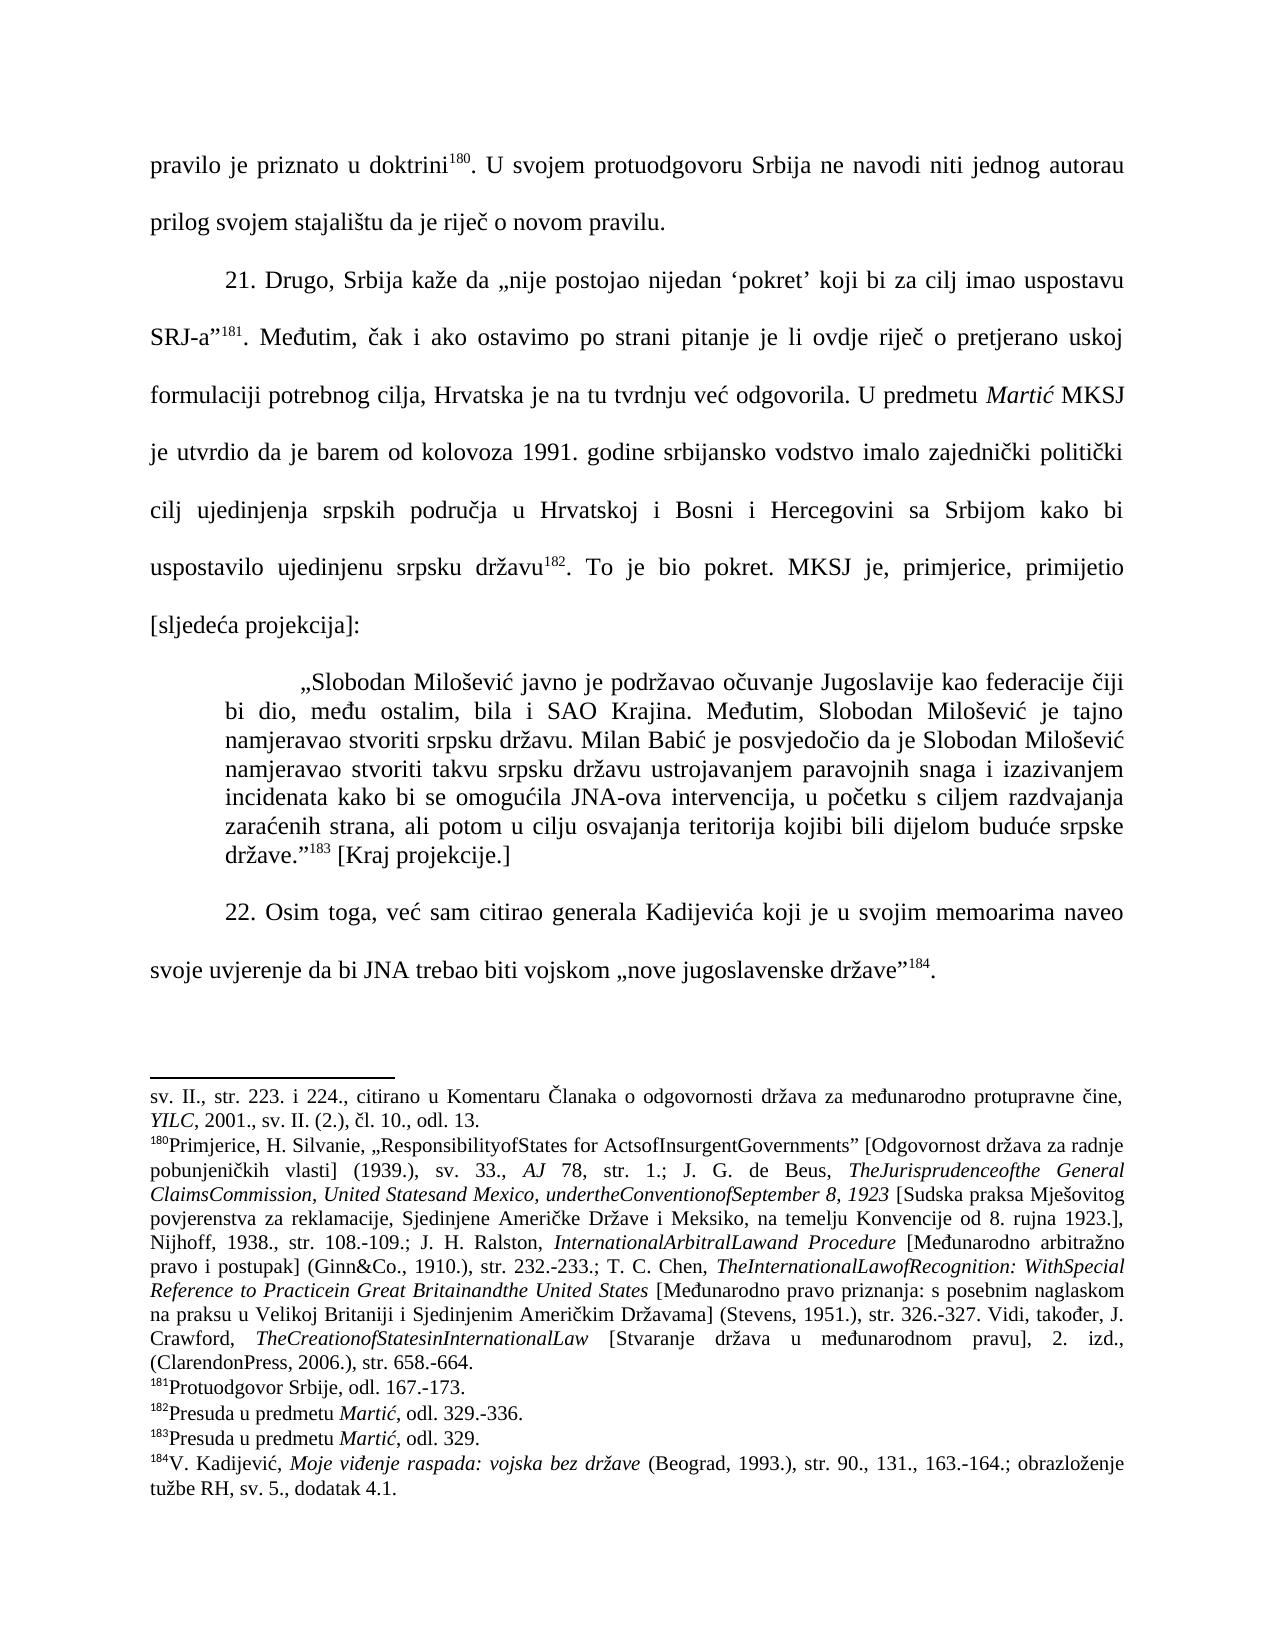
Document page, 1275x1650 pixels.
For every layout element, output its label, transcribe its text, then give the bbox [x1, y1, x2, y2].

text 22. Osim toga, već sam citirao generala Kadijevića koji je u svojim memoarima naveo svoje uvjerenje da bi JNA trebao biti vojskom „nove jugoslavenske države”. [150, 897, 1125, 984]
text 20. U svojem protuodgovoru Srbija se oslanja na niz argumenata koji su svi podjednako varljivi. Prvo, ona tvrdi da čl. 10. st. 2. nije postojao kao običajno pravilo u vrijeme postupanja u pitanju, odnosno 1991. – 1992. godine,jer „ prije 1992. godine ne postoji nikakva praksa koja bi potvrdila postojanje navodnog pravila običajnog prava sadržanog u [čl. 10. st. 2.]”. Čini se da savjetnici Srbije nisu pročitali KMP-ov komentar. KMP citira odluke mješovitih povjerenstava za reklamacije poput onih u predmetima FrenchCompanyofVenezuelanRailroads, Bolivar Railway Companyiz 1903. godine i Pinson iz 1928. godine. Citira i prijedlog kodifikacije tog pravila sastavljen tijekom kodifikacijske konferencije održane u Haagu 1930. godine. Međutim,barem od početka dvadesetog stoljeća pravilo je priznato u doktrini. U svojem protuodgovoru Srbija ne navodi niti jednog autorau prilog svojem stajalištu da je riječ o novom pravilu. [150, 150, 1125, 236]
text „Slobodan Milošević javno je podržavao očuvanje Jugoslavije kao federacije čiji bi dio, među ostalim, bila i SAO Krajina. Međutim, Slobodan Milošević je tajno namjeravao stvoriti srpsku državu. Milan Babić je posvjedočio da je Slobodan Milošević namjeravao stvoriti takvu srpsku državu ustrojavanjem paravojnih snaga i izazivanjem incidenata kako bi se omogućila JNA-ova intervencija, u početku s ciljem razdvajanja zaraćenih strana, ali potom u cilju osvajanja teritorija kojibi bili dijelom buduće srpske države.” [Kraj projekcije.] [225, 667, 1125, 869]
text 21. Drugo, Srbija kaže da „nije postojao nijedan ‘pokret’ koji bi za cilj imao uspostavu SRJ-a”. Međutim, čak i ako ostavimo po strani pitanje je li ovdje riječ o pretjerano uskoj formulaciji potrebnog cilja, Hrvatska je na tu tvrdnju već odgovorila. U predmetu Martić MKSJ je utvrdio da je barem od kolovoza 1991. godine srbijansko vodstvo imalo zajednički politički cilj ujedinjenja srpskih područja u Hrvatskoj i Bosni i Hercegovini sa Srbijom kako bi uspostavilo ujedinjenu srpsku državu. To je bio pokret. MKSJ je, primjerice, primijetio [sljedeća projekcija]: [150, 265, 1125, 639]
